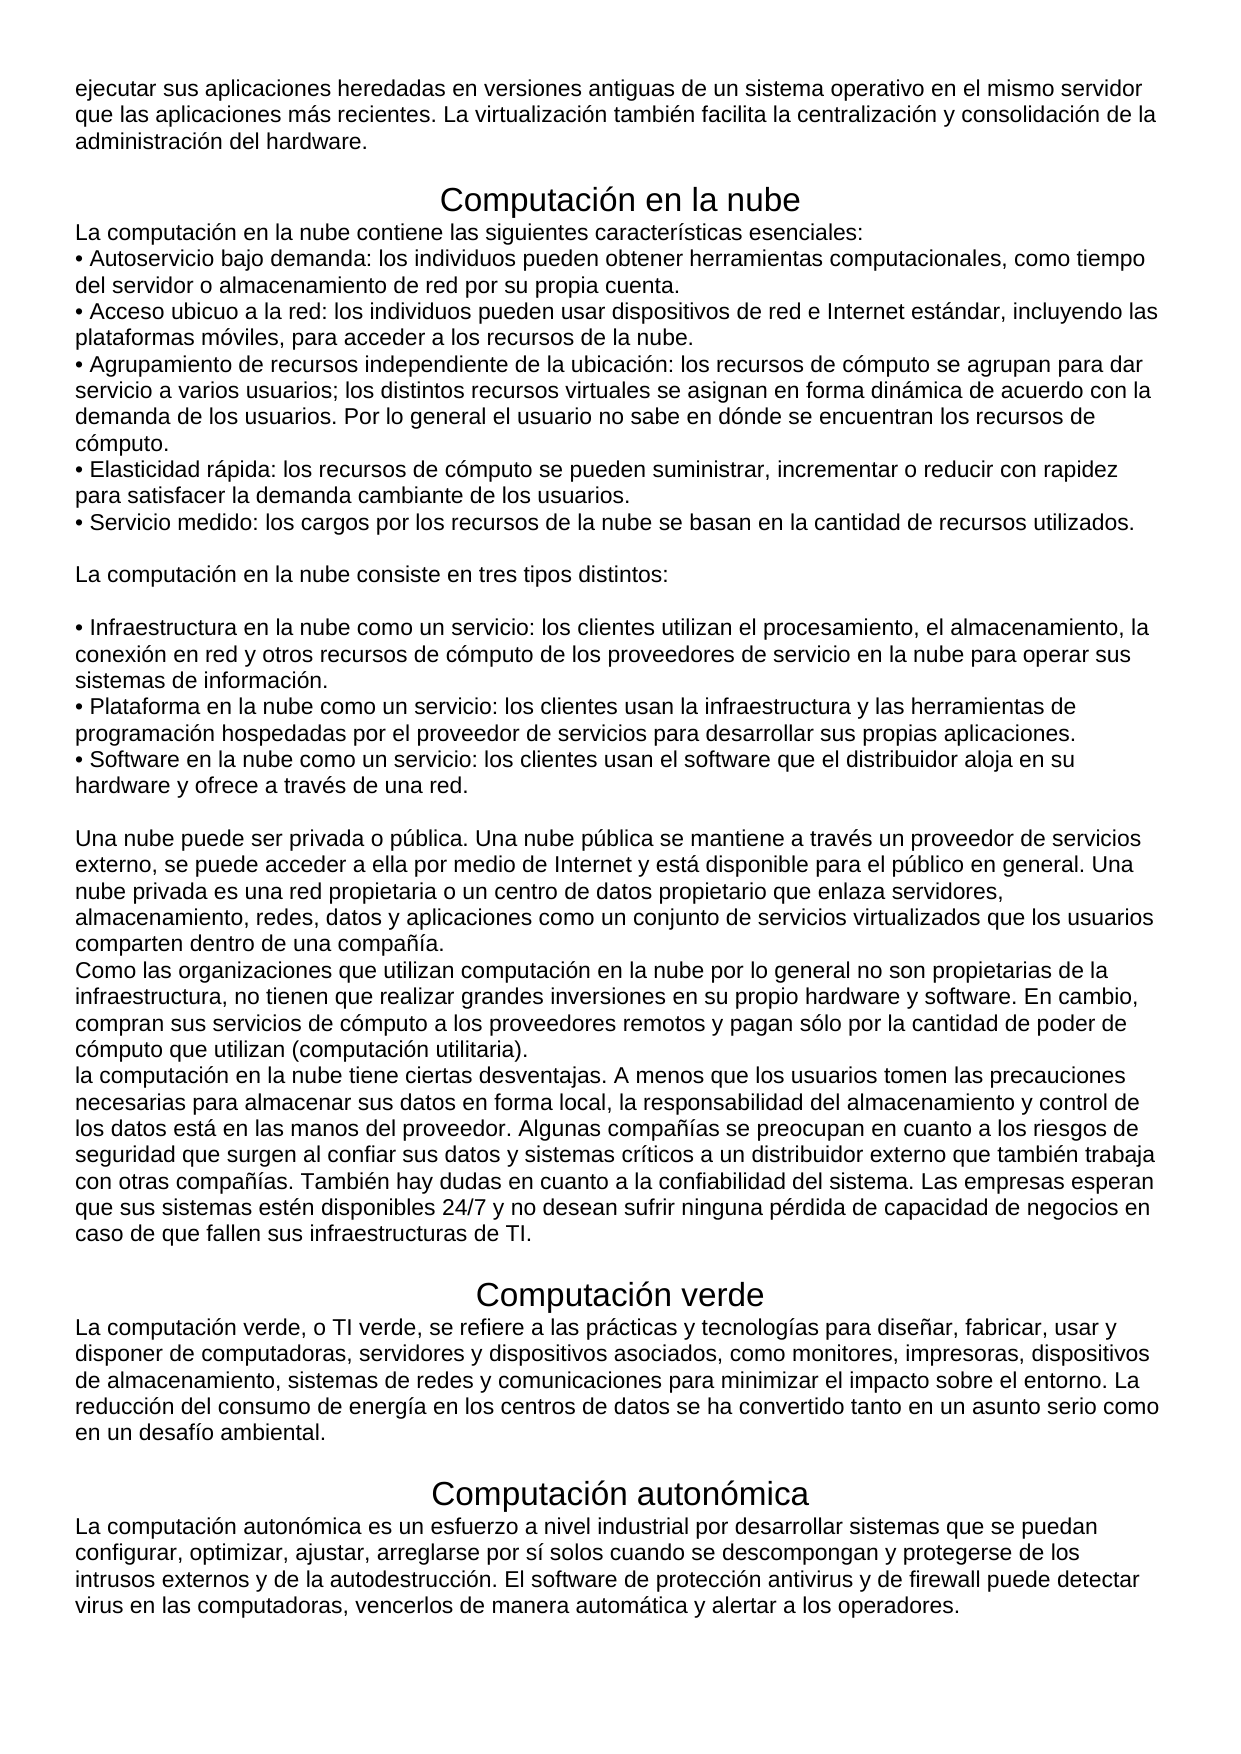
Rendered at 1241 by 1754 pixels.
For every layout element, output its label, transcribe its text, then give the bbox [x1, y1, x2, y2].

text • Acceso ubicuo a la red: los individuos pueden usar dispositivos de red e Internet estándar, incluyendo las plataformas móviles, para acceder a los recursos de la nube. [75, 298, 1165, 351]
text • Agrupamiento de recursos independiente de la ubicación: los recursos de cómputo se agrupan para dar servicio a varios usuarios; los distintos recursos virtuales se asignan en forma dinámica de acuerdo con la demanda de los usuarios. Por lo general el usuario no sabe en dónde se encuentran los recursos de cómputo. [75, 351, 1165, 456]
text La computación verde, o TI verde, se refiere a las prácticas y tecnologías para diseñar, fabricar, usar y disponer de computadoras, servidores y dispositivos asociados, como monitores, impresoras, dispositivos de almacenamiento, sistemas de redes y comunicaciones para minimizar el impacto sobre el entorno. La reducción del consumo de energía en los centros de datos se ha convertido tanto en un asunto serio como en un desafío ambiental. [75, 1314, 1165, 1446]
text La computación autonómica es un esfuerzo a nivel industrial por desarrollar sistemas que se puedan configurar, optimizar, ajustar, arreglarse por sí solos cuando se descompongan y protegerse de los intrusos externos y de la autodestrucción. El software de protección antivirus y de firewall puede detectar virus en las computadoras, vencerlos de manera automática y alertar a los operadores. [75, 1513, 1165, 1618]
text • Plataforma en la nube como un servicio: los clientes usan la infraestructura y las herramientas de programación hospedadas por el proveedor de servicios para desarrollar sus propias aplicaciones. [75, 693, 1165, 746]
text • Software en la nube como un servicio: los clientes usan el software que el distribuidor aloja en su hardware y ofrece a través de una red. [75, 746, 1165, 799]
text Como las organizaciones que utilizan computación en la nube por lo general no son propietarias de la infraestructura, no tienen que realizar grandes inversiones en su propio hardware y software. En cambio, compran sus servicios de cómputo a los proveedores remotos y pagan sólo por la cantidad de poder de cómputo que utilizan (computación utilitaria). [75, 957, 1165, 1062]
text Computación verde [75, 1275, 1165, 1314]
text La computación en la nube contiene las siguientes características esenciales: [75, 219, 1165, 245]
text Computación en la nube [75, 180, 1165, 219]
text la computación en la nube tiene ciertas desventajas. A menos que los usuarios tomen las precauciones necesarias para almacenar sus datos en forma local, la responsabilidad del almacenamiento y control de los datos está en las manos del proveedor. Algunas compañías se preocupan en cuanto a los riesgos de seguridad que surgen al confiar sus datos y sistemas críticos a un distribuidor externo que también trabaja con otras compañías. También hay dudas en cuanto a la confiabilidad del sistema. Las empresas esperan que sus sistemas estén disponibles 24/7 y no desean sufrir ninguna pérdida de capacidad de negocios en caso de que fallen sus infraestructuras de TI. [75, 1062, 1165, 1247]
text • Autoservicio bajo demanda: los individuos pueden obtener herramientas computacionales, como tiempo del servidor o almacenamiento de red por su propia cuenta. [75, 245, 1165, 298]
text La computación en la nube consiste en tres tipos distintos: [75, 561, 1165, 588]
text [75, 75, 1165, 154]
text • Infraestructura en la nube como un servicio: los clientes utilizan el procesamiento, el almacenamiento, la conexión en red y otros recursos de cómputo de los proveedores de servicio en la nube para operar sus sistemas de información. [75, 614, 1165, 693]
text Computación autonómica [75, 1474, 1165, 1513]
text • Elasticidad rápida: los recursos de cómputo se pueden suministrar, incrementar o reducir con rapidez para satisfacer la demanda cambiante de los usuarios. [75, 456, 1165, 509]
text Una nube puede ser privada o pública. Una nube pública se mantiene a través un proveedor de servicios externo, se puede acceder a ella por medio de Internet y está disponible para el público en general. Una nube privada es una red propietaria o un centro de datos propietario que enlaza servidores, almacenamiento, redes, datos y aplicaciones como un conjunto de servicios virtualizados que los usuarios comparten dentro de una compañía. [75, 825, 1165, 957]
text • Servicio medido: los cargos por los recursos de la nube se basan en la cantidad de recursos utilizados. [75, 509, 1165, 535]
